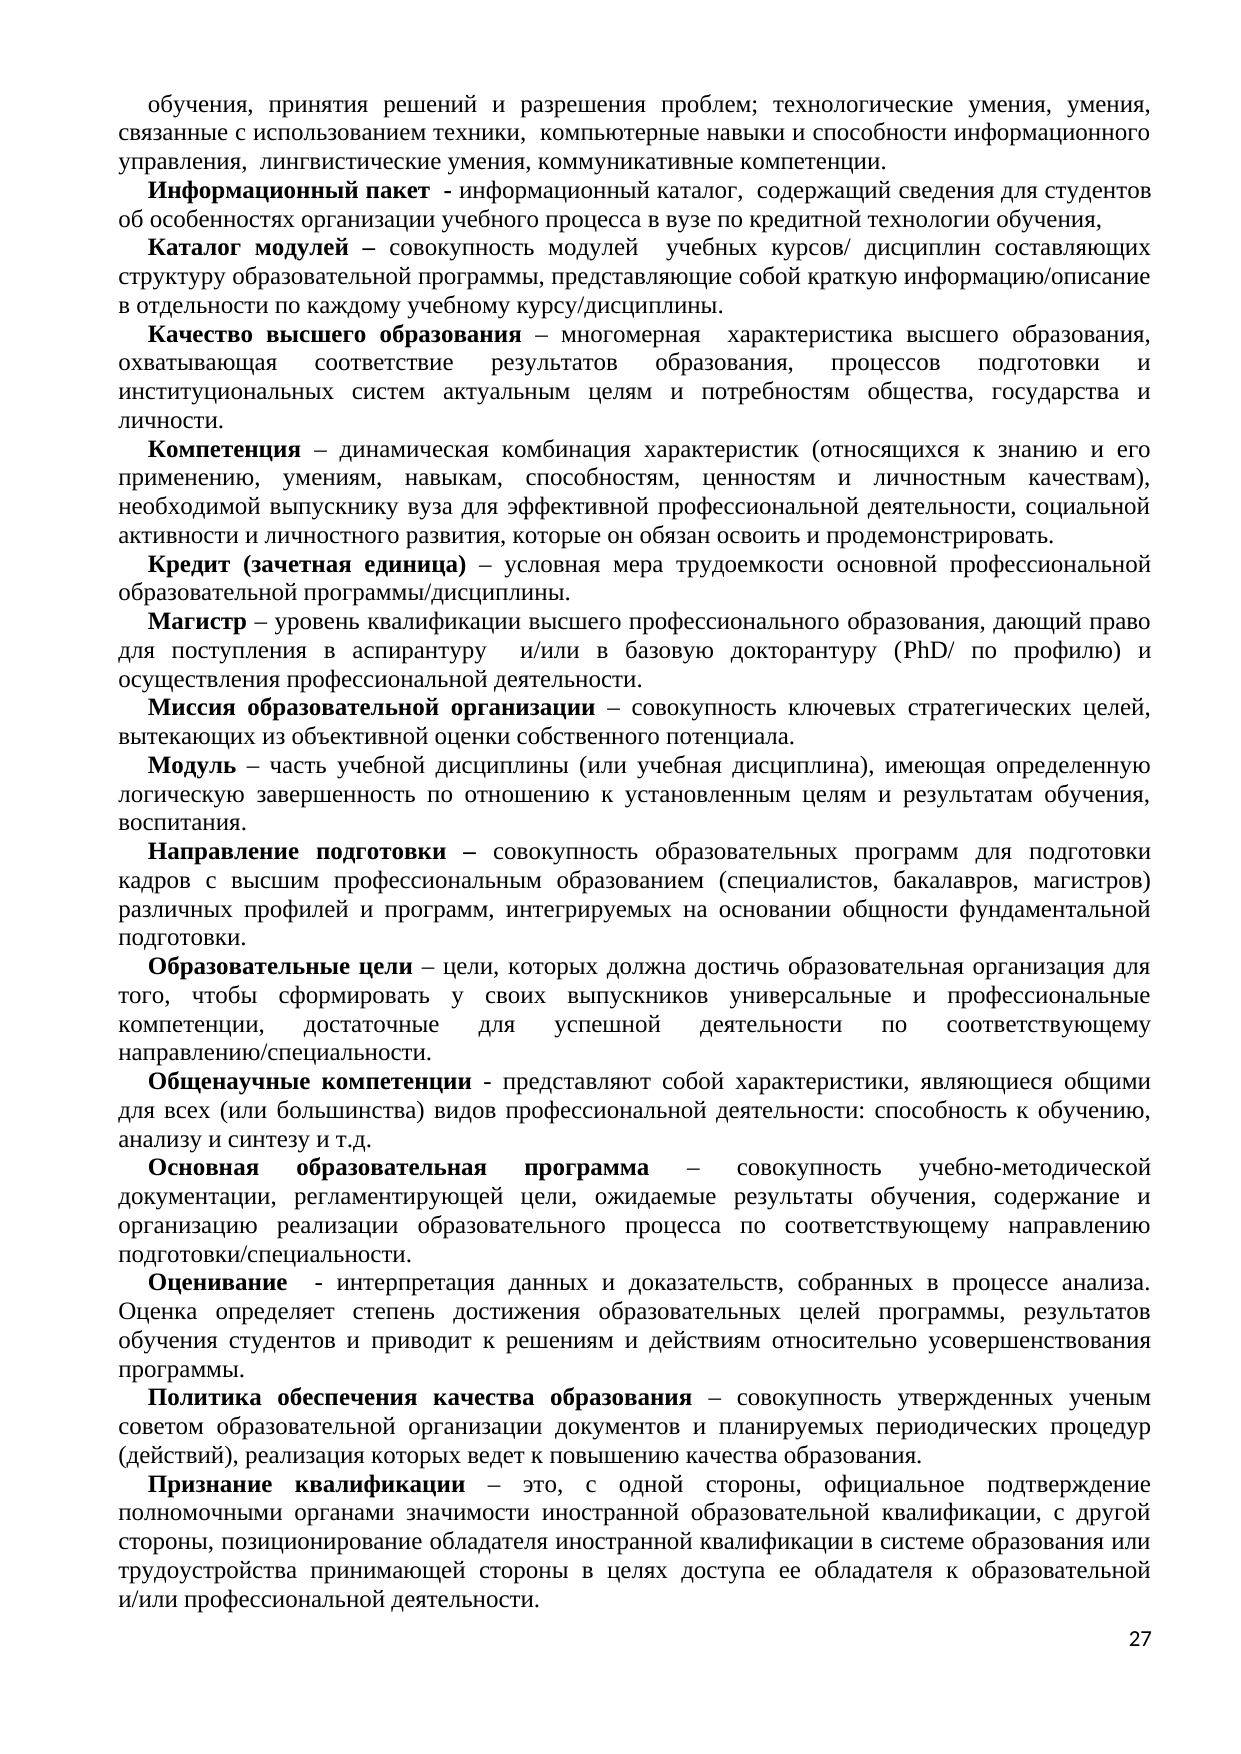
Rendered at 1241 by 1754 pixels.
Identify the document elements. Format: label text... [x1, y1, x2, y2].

text Качество высшего образования – многомерная характеристика высшего образования, охватывающая соответствие результатов образования, процессов подготовки и институциональных систем актуальным целям и потребностям общества, государства и личности. [118, 319, 1152, 434]
text Направление подготовки – совокупность образовательных программ для подготовки кадров с высшим профессиональным образованием (специалистов, бакалавров, магистров) различных профилей и программ, интегрируемых на основании общности фундаментальной подготовки. [118, 836, 1152, 951]
text Образовательные цели – цели, которых должна достичь образовательная организация для того, чтобы сформировать у своих выпускников универсальные и профессиональные компетенции, достаточные для успешной деятельности по соответствующему направлению/специальности. [118, 951, 1152, 1066]
text Каталог модулей – совокупность модулей учебных курсов/ дисциплин составляющих структуру образовательной программы, представляющие собой краткую информацию/описание в отдельности по каждому учебному курсу/дисциплины. [118, 232, 1152, 319]
text Модуль – часть учебной дисциплины (или учебная дисциплина), имеющая определенную логическую завершенность по отношению к установленным целям и результатам обучения, воспитания. [118, 750, 1152, 836]
text Компетенция – динамическая комбинация характеристик (относящихся к знанию и его применению, умениям, навыкам, способностям, ценностям и личностным качествам), необходимой выпускнику вуза для эффективной профессиональной деятельности, социальной активности и личностного развития, которые он обязан освоить и продемонстрировать. [118, 434, 1152, 549]
text Кредит (зачетная единица) – условная мера трудоемкости основной профессиональной образовательной программы/дисциплины. [118, 549, 1152, 606]
text Политика обеспечения качества образования – совокупность утвержденных ученым советом образовательной организации документов и планируемых периодических процедур (действий), реализация которых ведет к повышению качества образования. [118, 1382, 1152, 1469]
text Общенаучные компетенции - представляют собой характеристики, являющиеся общими для всех (или большинства) видов профессиональной деятельности: способность к обучению, анализу и синтезу и т.д. [118, 1066, 1152, 1152]
text обучения, принятия решений и разрешения проблем; технологические умения, умения, связанные с использованием техники, компьютерные навыки и способности информационного управления, лингвистические умения, коммуникативные компетенции. [118, 89, 1152, 175]
text Основная образовательная программа – совокупность учебно-методической документации, регламентирующей цели, ожидаемые результаты обучения, содержание и организацию реализации образовательного процесса по соответствующему направлению подготовки/специальности. [118, 1152, 1152, 1267]
text Признание квалификации – это, с одной стороны, официальное подтверждение полномочными органами значимости иностранной образовательной квалификации, с другой стороны, позиционирование обладателя иностранной квалификации в системе образования или трудоустройства принимающей стороны в целях доступа ее обладателя к образовательной и/или профессиональной деятельности. [118, 1469, 1152, 1612]
text Оценивание - интерпретация данных и доказательств, собранных в процессе анализа. Оценка определяет степень достижения образовательных целей программы, результатов обучения студентов и приводит к решениям и действиям относительно усовершенствования программы. [118, 1267, 1152, 1382]
text Информационный пакет - информационный каталог, содержащий сведения для студентов об особенностях организации учебного процесса в вузе по кредитной технологии обучения, [118, 175, 1152, 232]
text Магистр – уровень квалификации высшего профессионального образования, дающий право для поступления в аспирантуру и/или в базовую докторантуру (PhD/ по профилю) и осуществления профессиональной деятельности. [118, 606, 1152, 692]
text Миссия образовательной организации – совокупность ключевых стратегических целей, вытекающих из объективной оценки собственного потенциала. [118, 692, 1152, 750]
